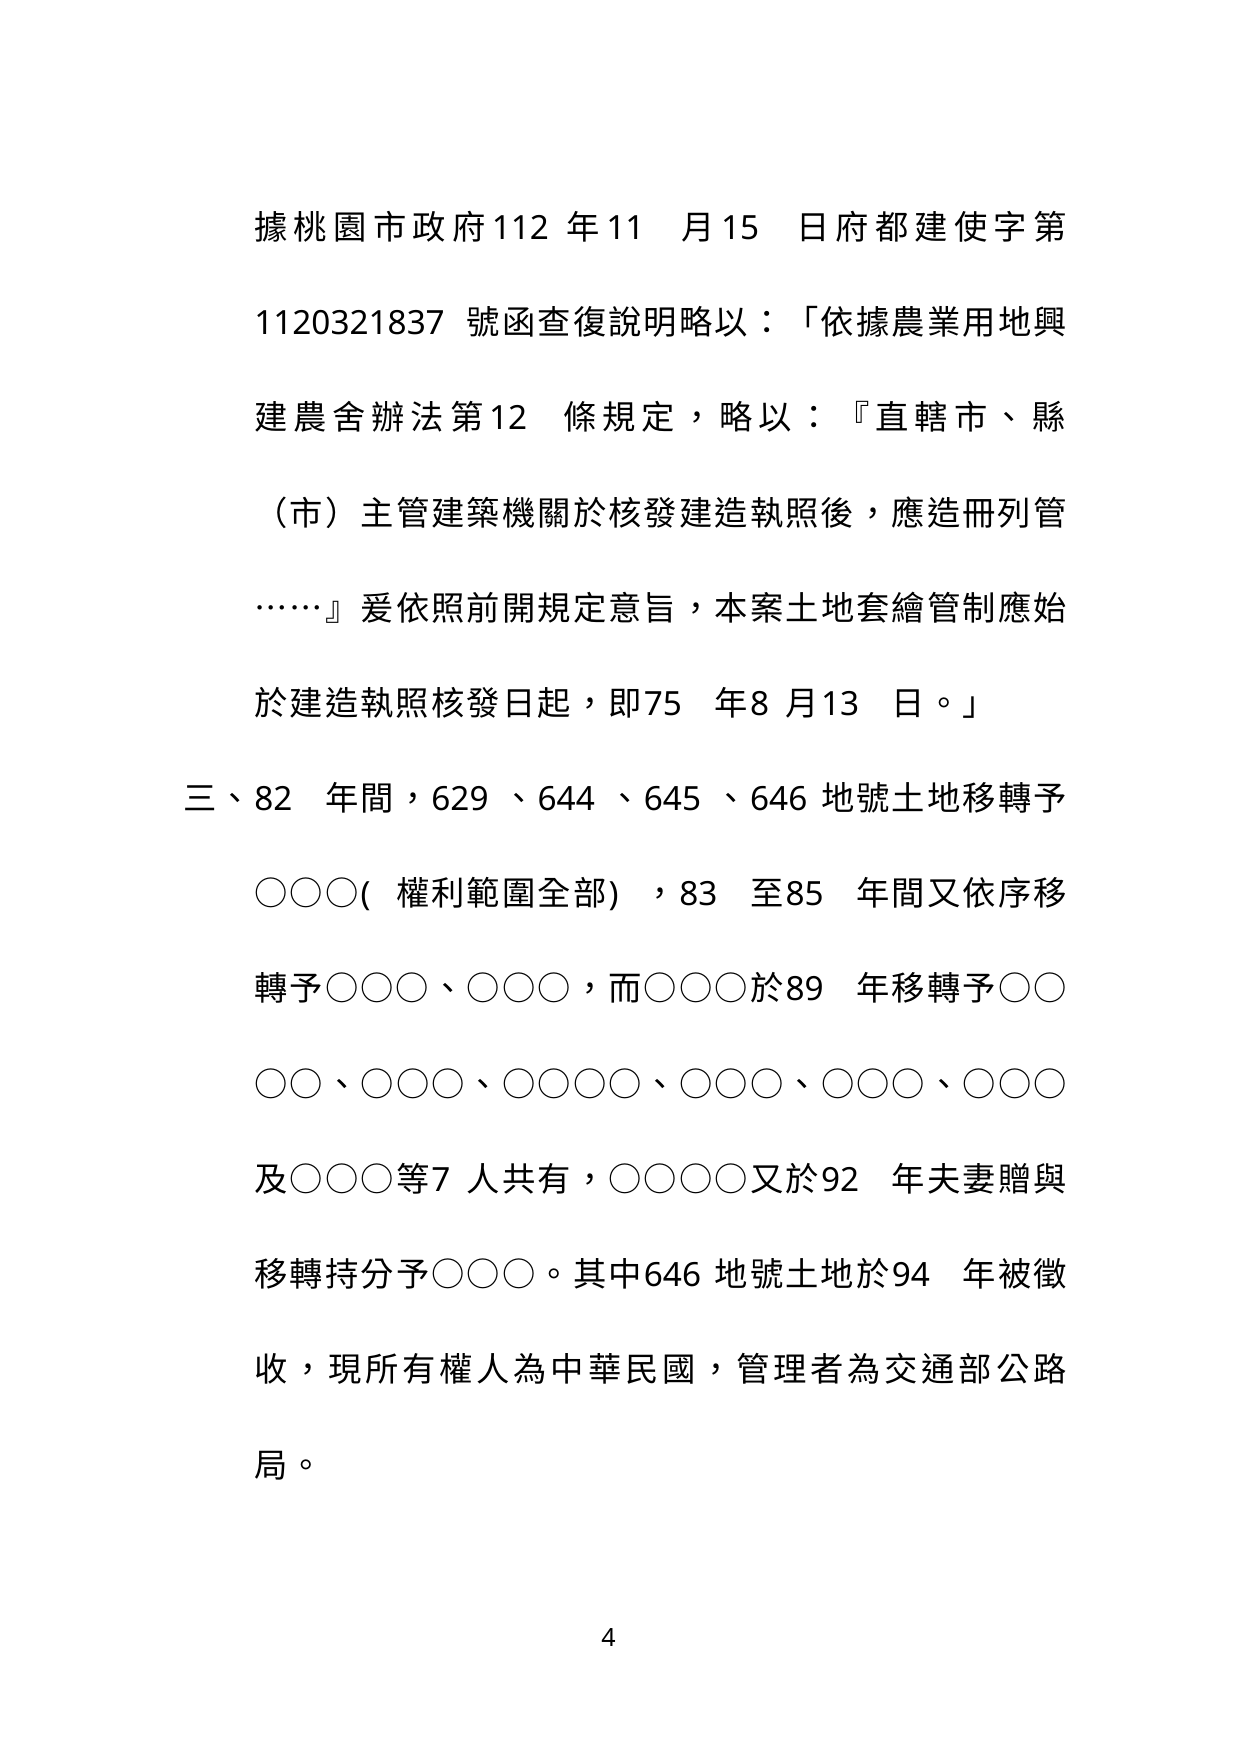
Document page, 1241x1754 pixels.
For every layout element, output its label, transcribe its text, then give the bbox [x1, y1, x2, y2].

subtitle 82年間，629、644、645、646地號土地移轉予○○○(權利範圍全部)，83至85年間又依序移轉予○○○、○○○，而○○○於89年移轉予○○○○、○○○、○○○○、○○○、○○○、○○○及○○○等7人共有，○○○○又於92年夫妻贈與移轉持分予○○○。其中646地號土地於94年被徵收，現所有權人為中華民國，管理者為交通部公路局。 [183, 748, 1069, 1510]
